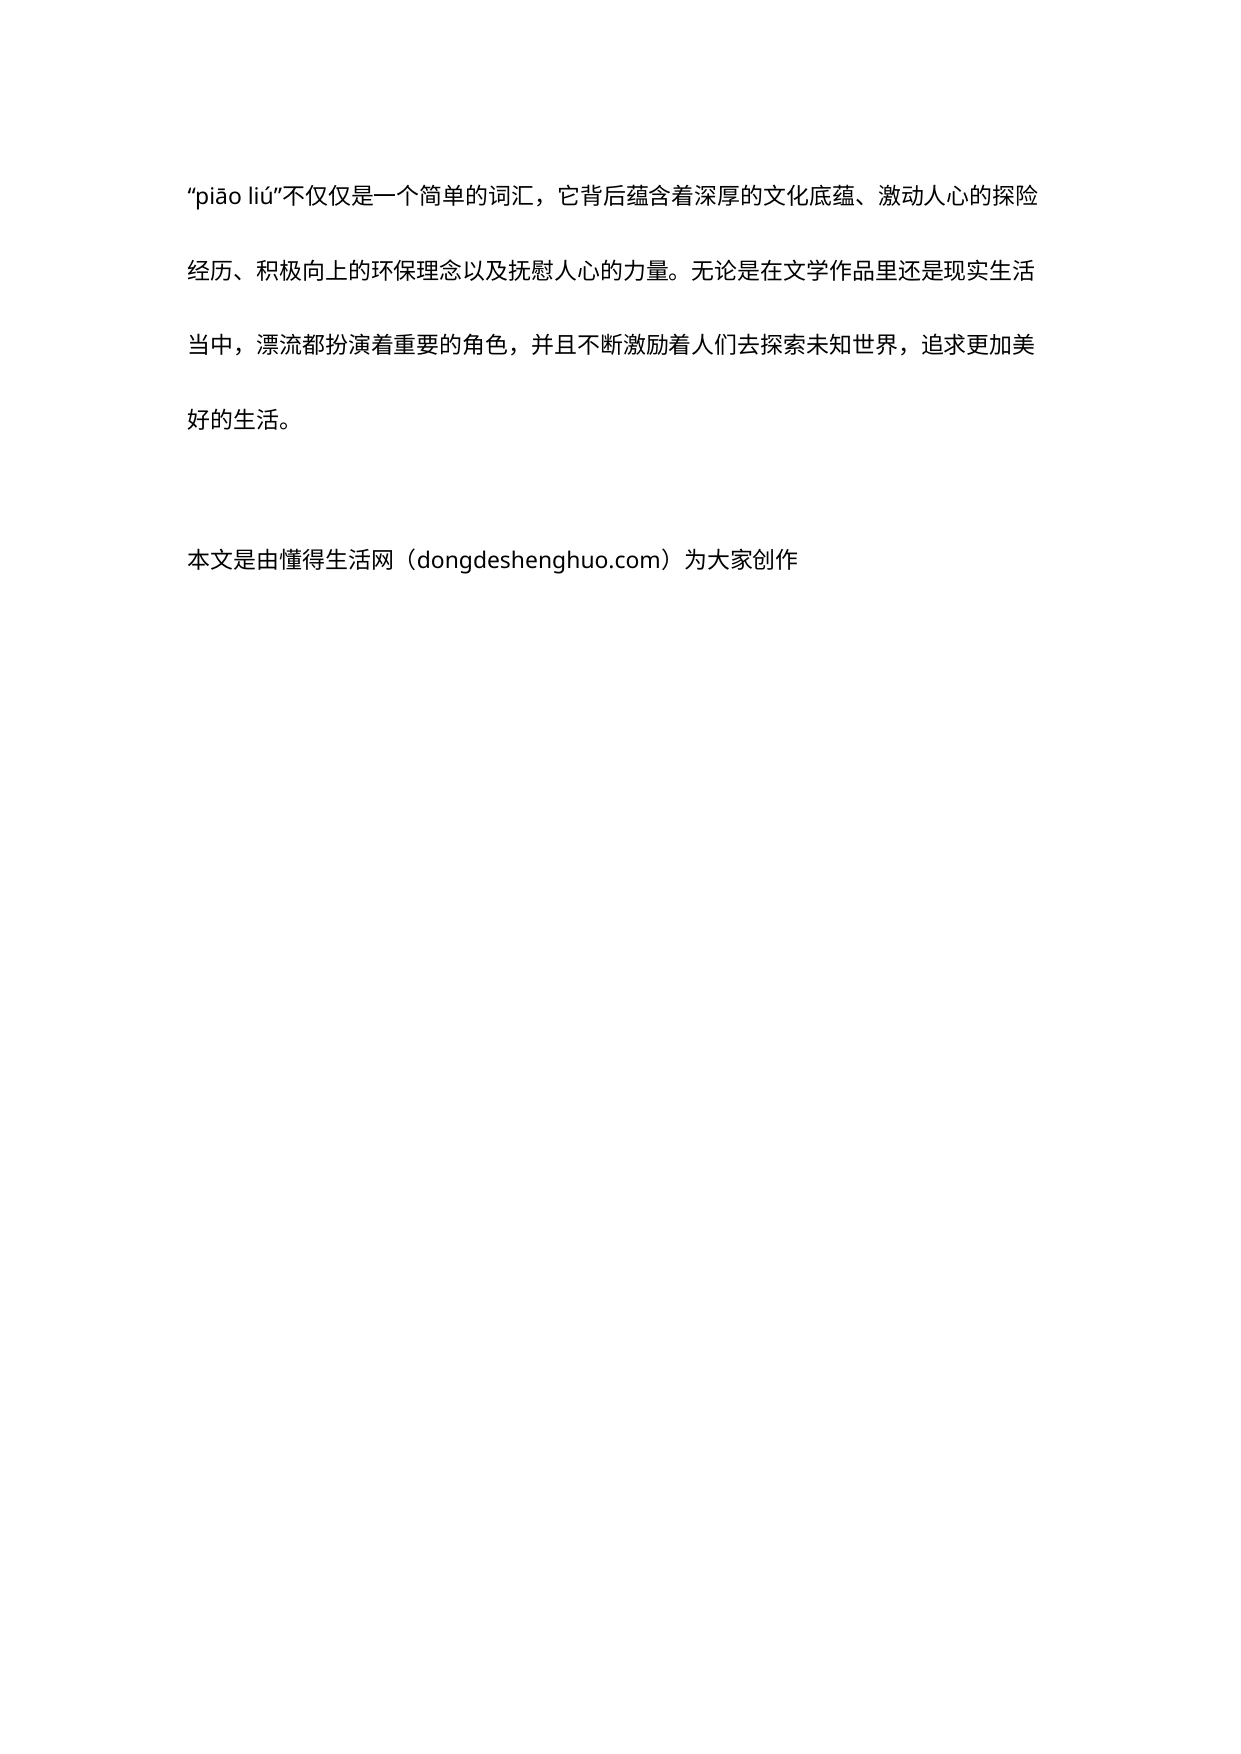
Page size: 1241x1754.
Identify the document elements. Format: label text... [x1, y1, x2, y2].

text 本文是由懂得生活网（dongdeshenghuo.com）为大家创作 [187, 526, 1053, 591]
text “piāo liú”不仅仅是一个简单的词汇，它背后蕴含着深厚的文化底蕴、激动人心的探险经历、积极向上的环保理念以及抚慰人心的力量。无论是在文学作品里还是现实生活当中，漂流都扮演着重要的角色，并且不断激励着人们去探索未知世界，追求更加美好的生活。 [187, 162, 1053, 451]
